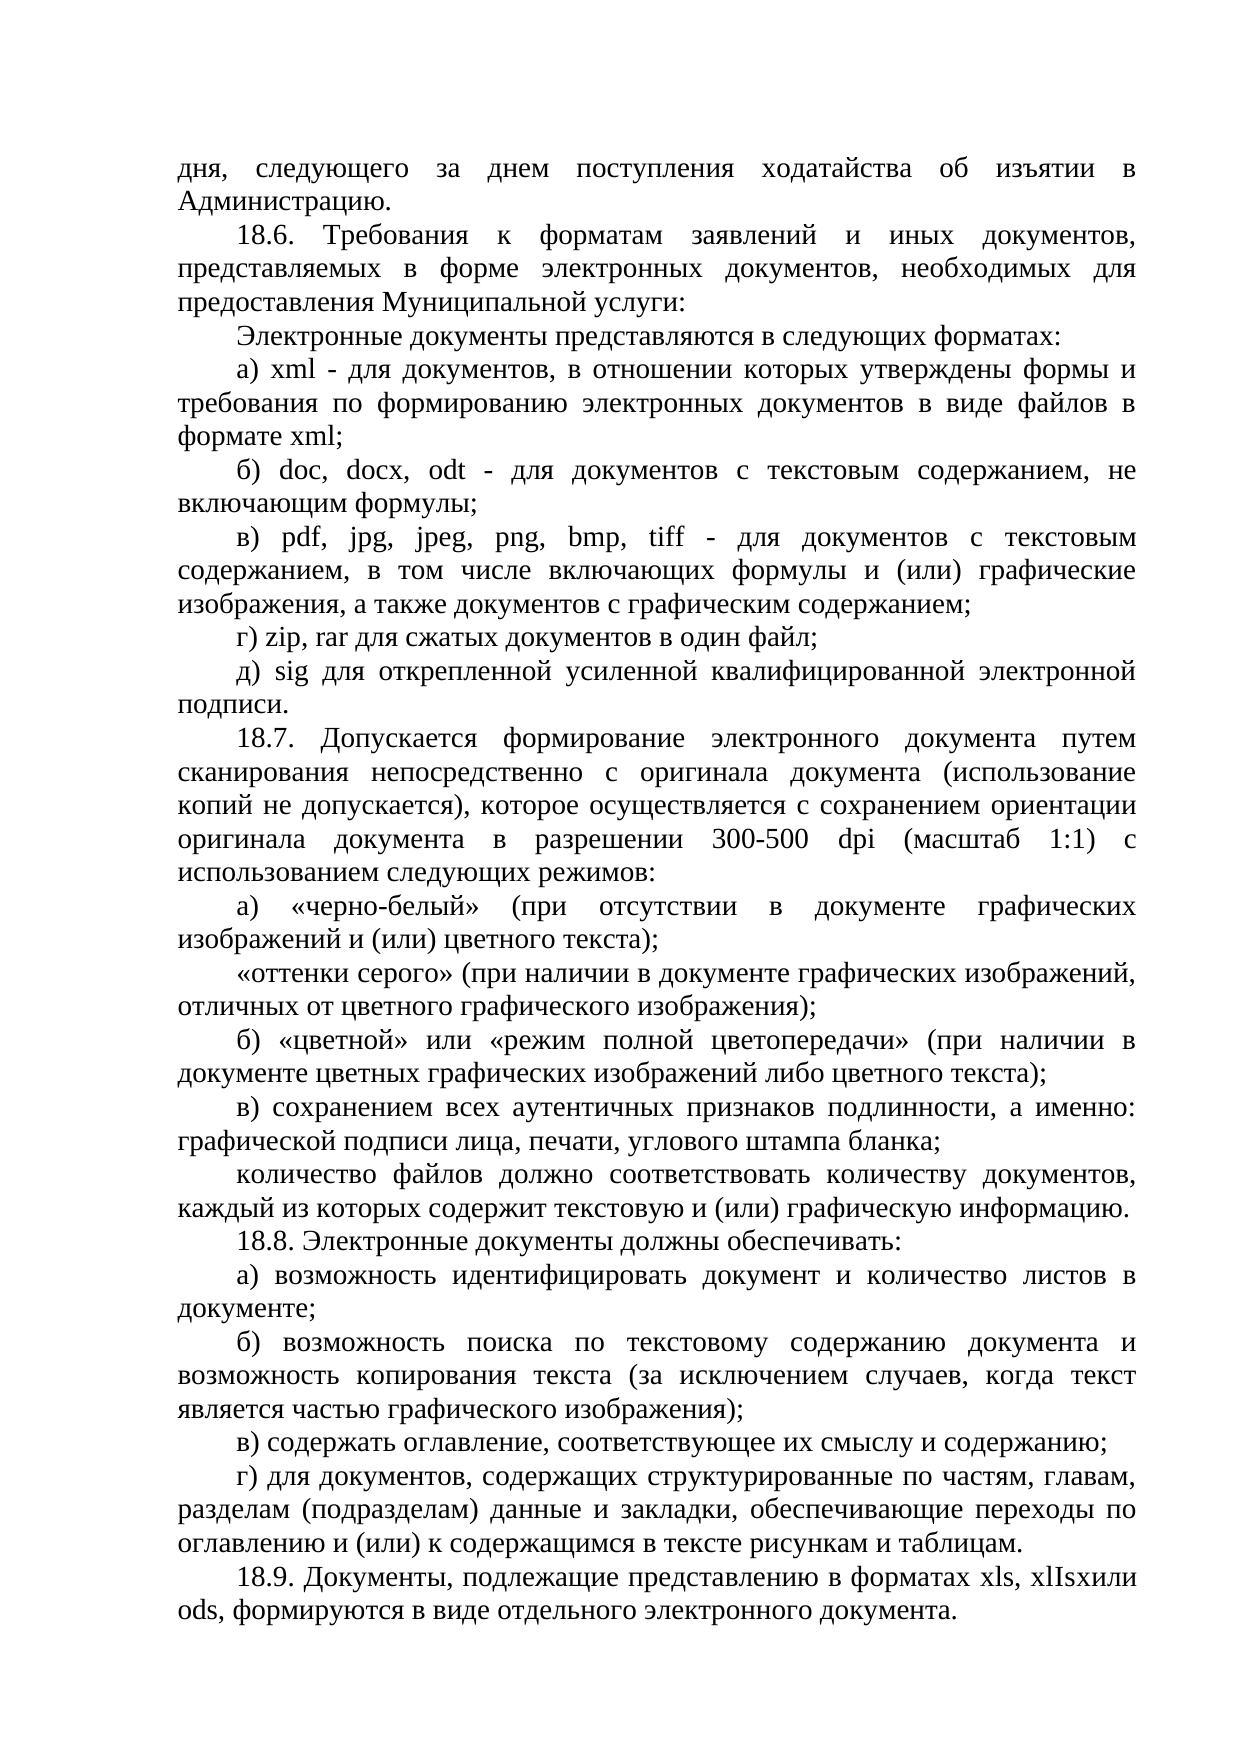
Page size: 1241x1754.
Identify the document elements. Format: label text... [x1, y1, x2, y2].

text «оттенки серого» (при наличии в документе графических изображений, отличных от цветного графического изображения); [177, 955, 1137, 1022]
text а) возможность идентифицировать документ и количество листов в документе; [177, 1257, 1137, 1324]
text г) для документов, содержащих структурированные по частям, главам, разделам (подразделам) данные и закладки, обеспечивающие переходы по оглавлению и (или) к содержащимся в тексте рисункам и таблицам. [177, 1458, 1137, 1559]
text в) сохранением всех аутентичных признаков подлинности, а именно: графической подписи лица, печати, углового штампа бланка; [177, 1089, 1137, 1156]
text в) содержать оглавление, соответствующее их смыслу и содержанию; [177, 1424, 1137, 1458]
text Электронные документы представляются в следующих форматах: [177, 318, 1137, 351]
text 18.9. Документы, подлежащие представлению в форматах xls, xlIsxили ods, формируются в виде отдельного электронного документа. [177, 1559, 1137, 1626]
text 18.6. Требования к форматам заявлений и иных документов, представляемых в форме электронных документов, необходимых для предоставления Муниципальной услуги: [177, 217, 1137, 318]
text г) zip, rar для сжатых документов в один файл; [177, 619, 1137, 653]
text б) «цветной» или «режим полной цветопередачи» (при наличии в документе цветных графических изображений либо цветного текста); [177, 1022, 1137, 1089]
text б) возможность поиска по текстовому содержанию документа и возможность копирования текста (за исключением случаев, когда текст является частью графического изображения); [177, 1324, 1137, 1424]
text д) sig для открепленной усиленной квалифицированной электронной подписи. [177, 653, 1137, 720]
text б) doc, docx, odt - для документов с текстовым содержанием, не включающим формулы; [177, 452, 1137, 519]
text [177, 150, 1137, 217]
text а) «черно-белый» (при отсутствии в документе графических изображений и (или) цветного текста); [177, 888, 1137, 955]
text 18.7. Допускается формирование электронного документа путем сканирования непосредственно с оригинала документа (использование копий не допускается), которое осуществляется с сохранением ориентации оригинала документа в разрешении 300-500 dpi (масштаб 1:1) с использованием следующих режимов: [177, 720, 1137, 888]
text количество файлов должно соответствовать количеству документов, каждый из которых содержит текстовую и (или) графическую информацию. [177, 1156, 1137, 1223]
text а) xml - для документов, в отношении которых утверждены формы и требования по формированию электронных документов в виде файлов в формате xml; [177, 351, 1137, 452]
text в) pdf, jpg, jpeg, png, bmp, tiff - для документов с текстовым содержанием, в том числе включающих формулы и (или) графические изображения, а также документов с графическим содержанием; [177, 519, 1137, 619]
text 18.8. Электронные документы должны обеспечивать: [177, 1223, 1137, 1257]
